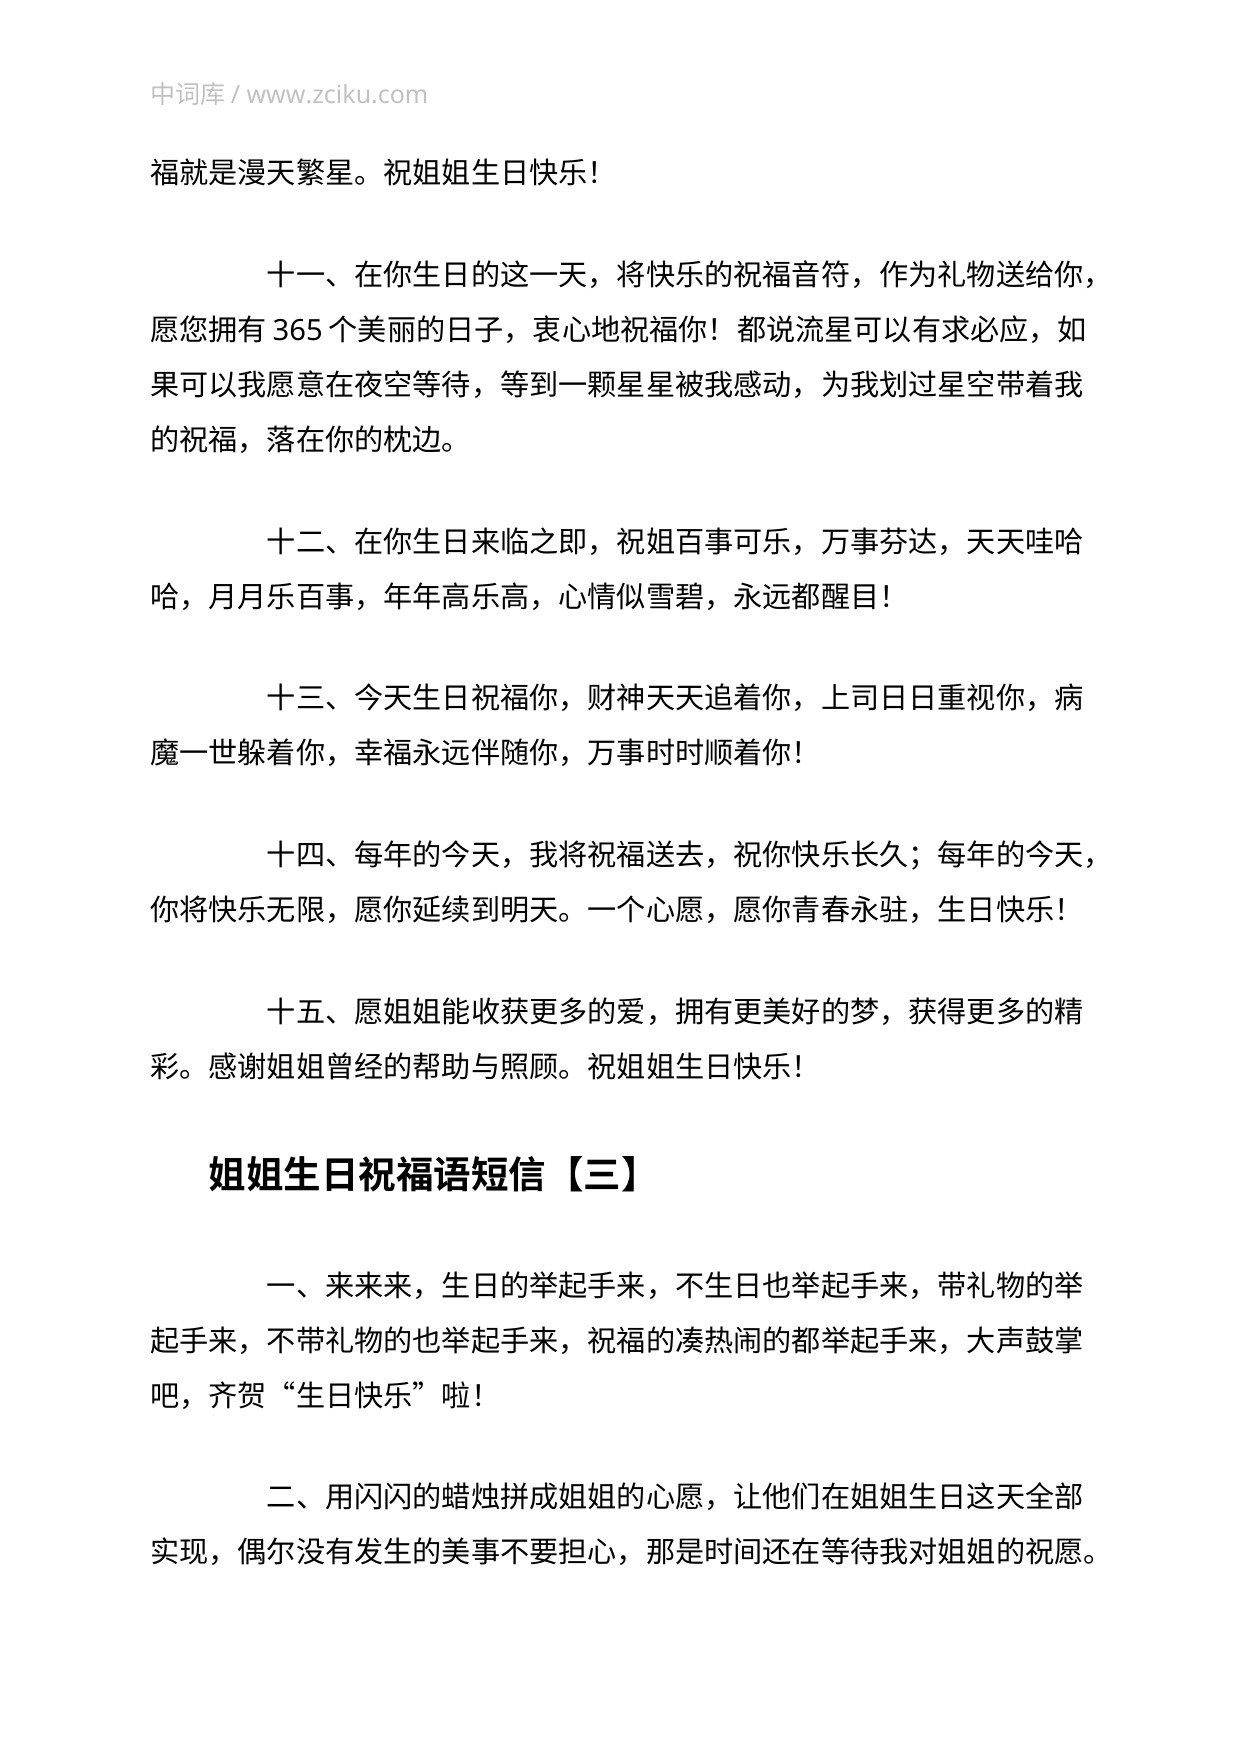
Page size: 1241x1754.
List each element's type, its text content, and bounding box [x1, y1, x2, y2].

text 十一、在你生日的这一天，将快乐的祝福音符，作为礼物送给你，愿您拥有365个美丽的日子，衷心地祝福你！都说流星可以有求必应，如果可以我愿意在夜空等待，等到一颗星星被我感动，为我划过星空带着我的祝福，落在你的枕边。 [150, 252, 1090, 459]
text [150, 1474, 1090, 1571]
text 一、来来来，生日的举起手来，不生日也举起手来，带礼物的举起手来，不带礼物的也举起手来，祝福的凑热闹的都举起手来，大声鼓掌吧，齐贺“生日快乐”啦！ [150, 1262, 1090, 1414]
text 十五、愿姐姐能收获更多的爱，拥有更美好的梦，获得更多的精彩。感谢姐姐曾经的帮助与照顾。祝姐姐生日快乐！ [150, 988, 1090, 1086]
text 十二、在你生日来临之即，祝姐百事可乐，万事芬达，天天哇哈哈，月月乐百事，年年高乐高，心情似雪碧，永远都醒目！ [150, 518, 1090, 616]
text 姐姐生日祝福语短信【三】 [150, 1145, 1090, 1199]
text 十四、每年的今天，我将祝福送去，祝你快乐长久；每年的今天，你将快乐无限，愿你延续到明天。一个心愿，愿你青春永驻，生日快乐！ [150, 832, 1090, 929]
text 十三、今天生日祝福你，财神天天追着你，上司日日重视你，病魔一世躲着你，幸福永远伴随你，万事时时顺着你！ [150, 675, 1090, 772]
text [150, 150, 1090, 192]
